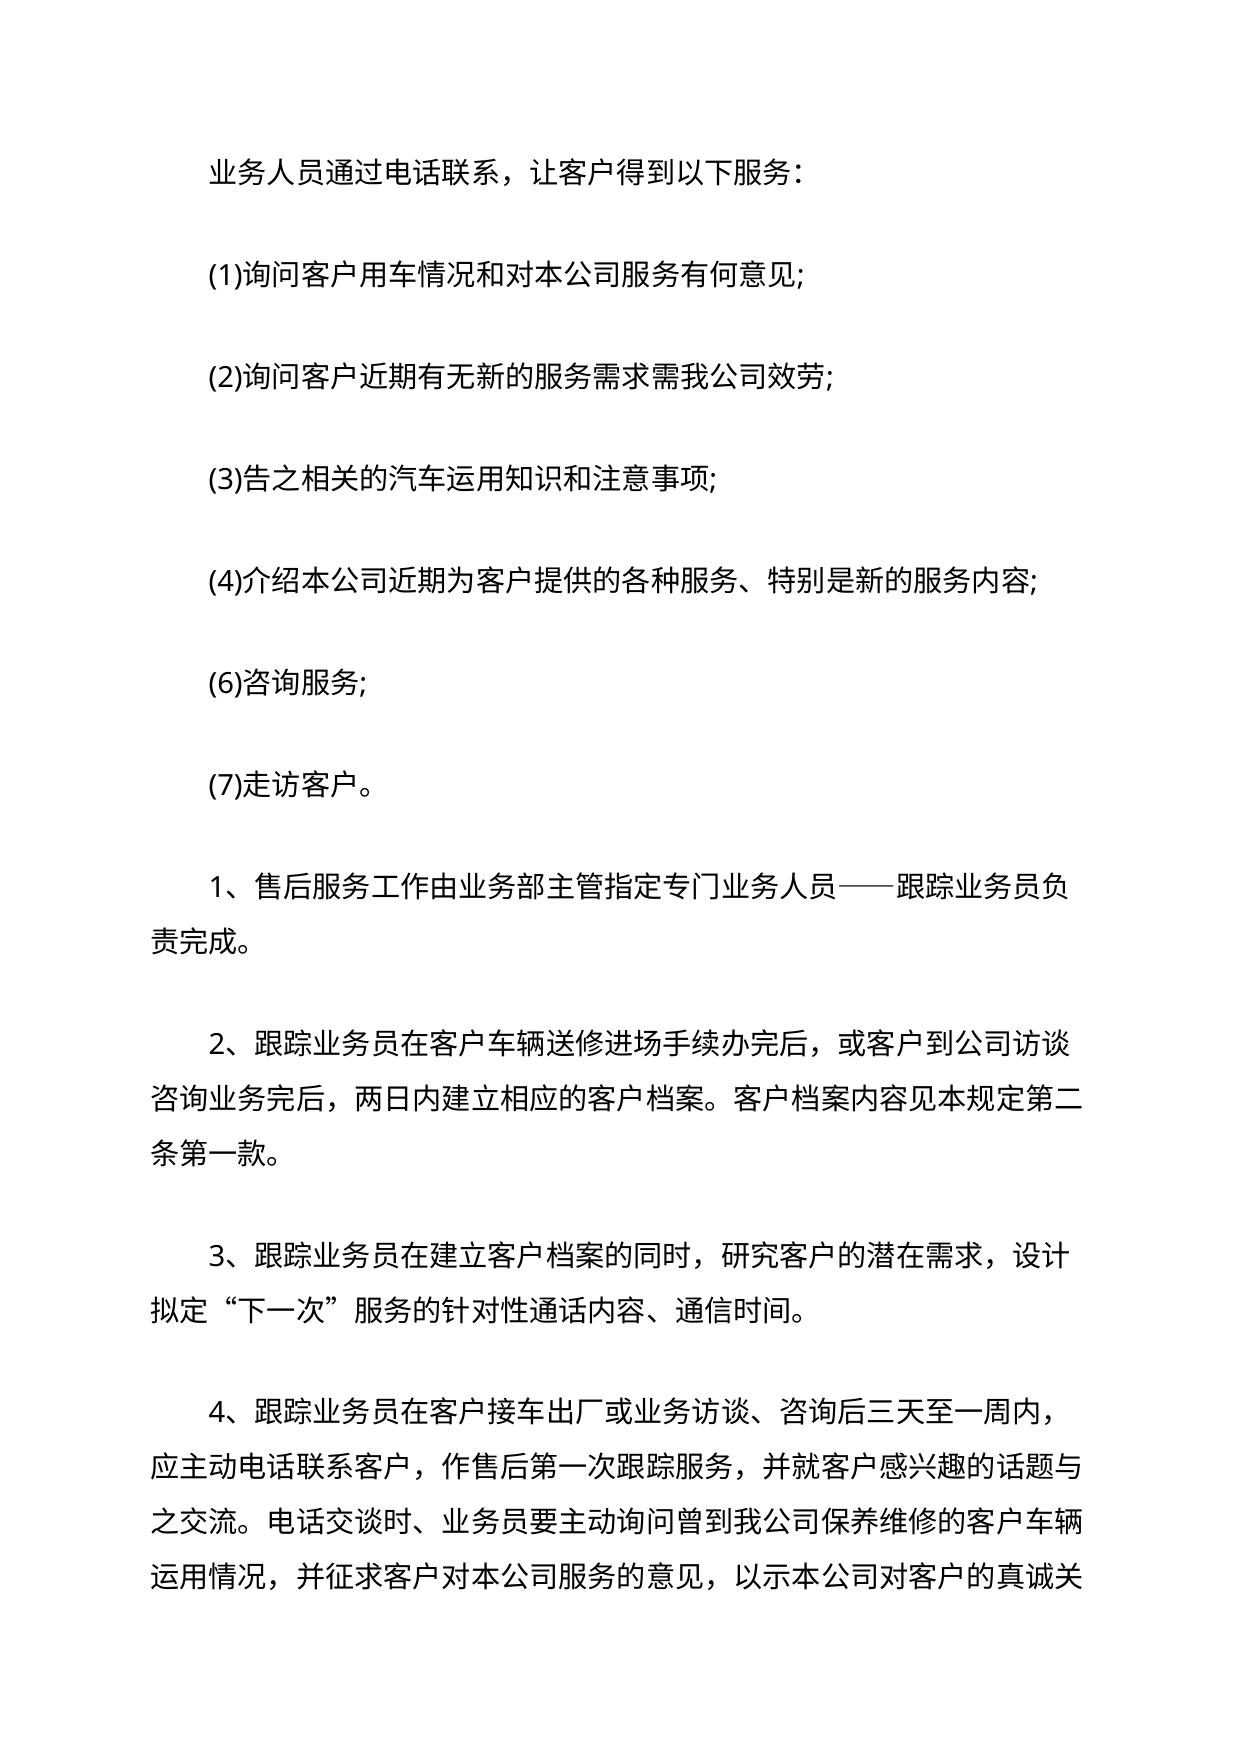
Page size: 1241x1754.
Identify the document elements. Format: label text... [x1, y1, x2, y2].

text 业务人员通过电话联系，让客户得到以下服务： [150, 150, 1090, 192]
text (2)询问客户近期有无新的服务需求需我公司效劳; [150, 354, 1090, 396]
text (6)咨询服务; [150, 660, 1090, 702]
text 3、跟踪业务员在建立客户档案的同时，研究客户的潜在需求，设计拟定“下一次”服务的针对性通话内容、通信时间。 [150, 1232, 1090, 1329]
text (4)介绍本公司近期为客户提供的各种服务、特别是新的服务内容; [150, 558, 1090, 600]
text (1)询问客户用车情况和对本公司服务有何意见; [150, 252, 1090, 294]
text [150, 1389, 1090, 1596]
text (3)告之相关的汽车运用知识和注意事项; [150, 456, 1090, 498]
text (7)走访客户。 [150, 762, 1090, 804]
text 2、跟踪业务员在客户车辆送修进场手续办完后，或客户到公司访谈咨询业务完后，两日内建立相应的客户档案。客户档案内容见本规定第二条第一款。 [150, 1020, 1090, 1173]
text 1、售后服务工作由业务部主管指定专门业务人员——跟踪业务员负责完成。 [150, 864, 1090, 961]
